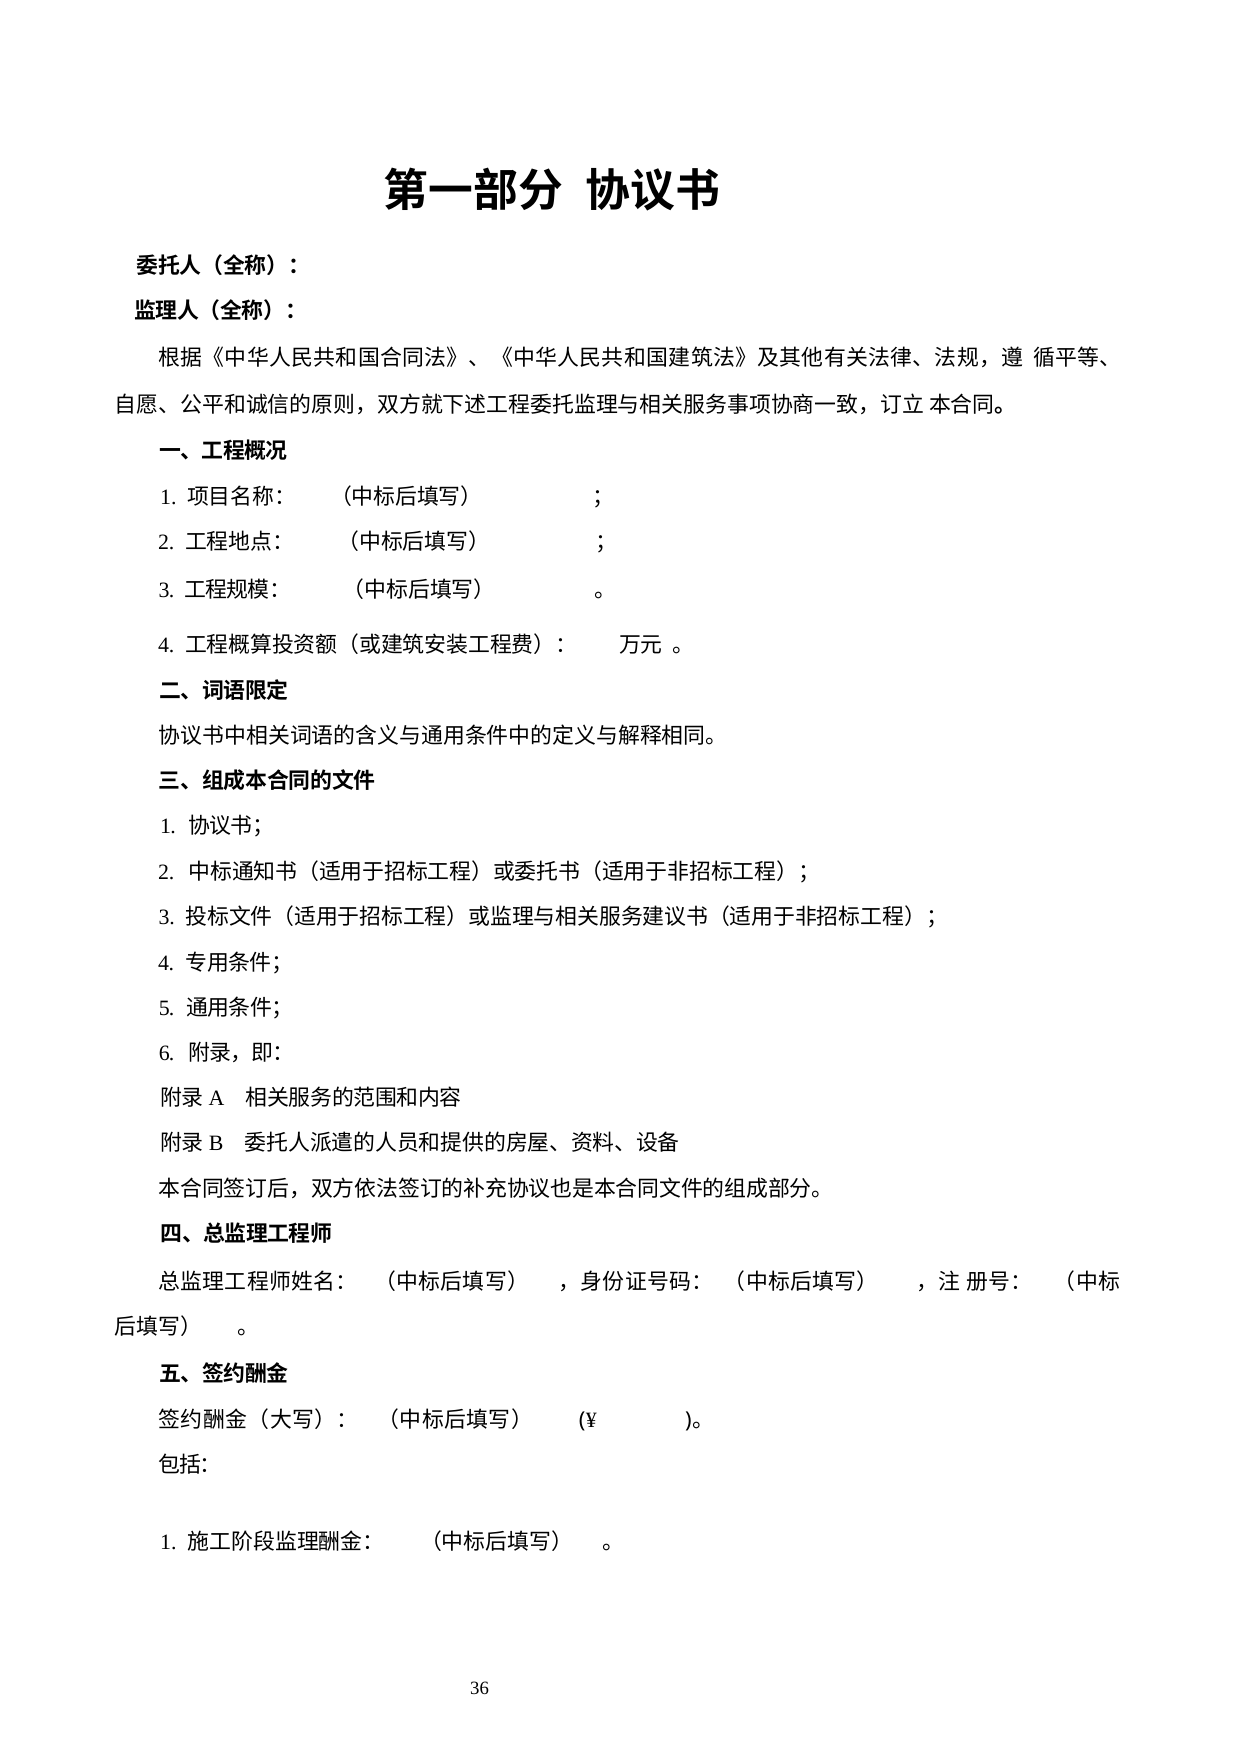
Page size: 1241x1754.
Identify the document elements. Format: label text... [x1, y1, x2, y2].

text 一、工程概况 [159, 436, 1128, 465]
text 协议书中相关词语的含义与通用条件中的定义与解释相同。 [158, 720, 1128, 749]
text 2. 中标通知书（适用于招标工程）或委托书（适用于非招标工程）； [158, 856, 1128, 885]
text 包括： [158, 1449, 1128, 1478]
text 委托人（全称）： [136, 250, 1128, 279]
text 四、总监理工程师 [161, 1218, 1128, 1248]
text 5. 通用条件； [158, 992, 1128, 1021]
text 五、签约酬金 [159, 1358, 1128, 1387]
text 3. 工程规模： （中标后填写） 。 [114, 572, 1128, 604]
text 2. 工程地点： （中标后填写） ； [158, 527, 1128, 556]
text 附录 B 委托人派遣的人员和提供的房屋、资料、设备 [160, 1128, 1128, 1157]
text 4. 工程概算投资额（或建筑安装工程费）： 万元 。 [158, 629, 1128, 659]
text 附录 A 相关服务的范围和内容 [160, 1083, 1128, 1111]
text 根据《中华人民共和国合同法》、《中华人民共和国建筑法》及其他有关法律、法规，遵 循平等、 自愿、公平和诚信的原则，双方就下述工程委托监理与相关服务事项协商一致，订立 本合同。 [114, 340, 1122, 418]
text 3. 投标文件（适用于招标工程）或监理与相关服务建议书（适用于非招标工程）； [158, 901, 1128, 930]
text 三、组成本合同的文件 [158, 766, 1128, 794]
text 总监理工程师姓名： （中标后填写） ，身份证号码： （中标后填写） ，注 册号： （中标后填写） 。 [114, 1264, 1121, 1341]
text 1. 协议书； [160, 811, 1128, 840]
text 本合同签订后，双方依法签订的补充协议也是本合同文件的组成部分。 [158, 1173, 1128, 1202]
text 第一部分 协议书 [383, 159, 1128, 219]
text 二、词语限定 [159, 675, 1128, 704]
text 1. 施工阶段监理酬金： （中标后填写） 。 [160, 1526, 1128, 1555]
text 4. 专用条件； [158, 947, 1128, 976]
text 6. 附录，即： [158, 1038, 1128, 1066]
text 监理人（全称）： [112, 296, 1128, 324]
text 签约酬金（大写）： （中标后填写） (¥ )。 [158, 1404, 1128, 1433]
text 1. 项目名称： （中标后填写） ； [160, 481, 1128, 510]
